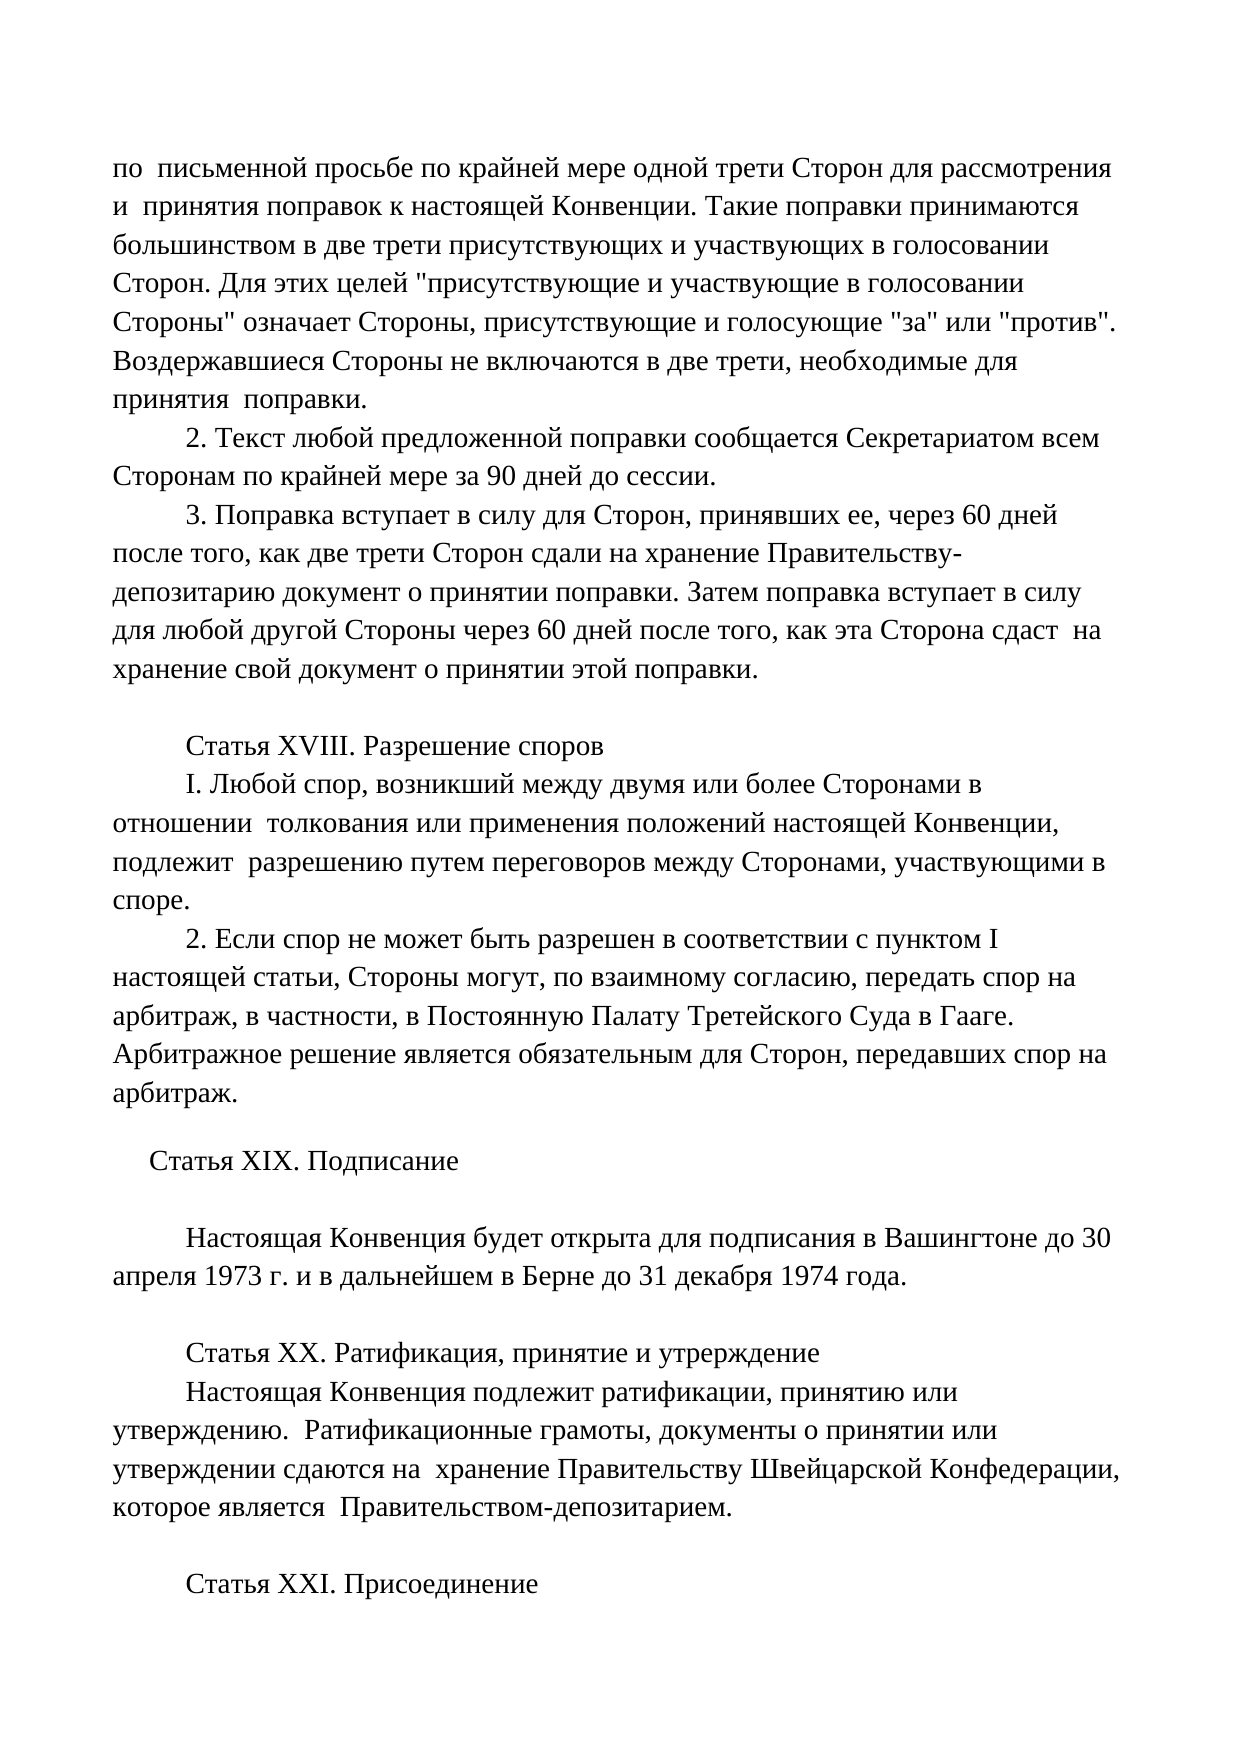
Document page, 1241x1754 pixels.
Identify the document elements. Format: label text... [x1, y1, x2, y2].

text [112, 1181, 1128, 1600]
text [112, 150, 1128, 1139]
text Статья ХIХ. Подписание [112, 1143, 1128, 1176]
